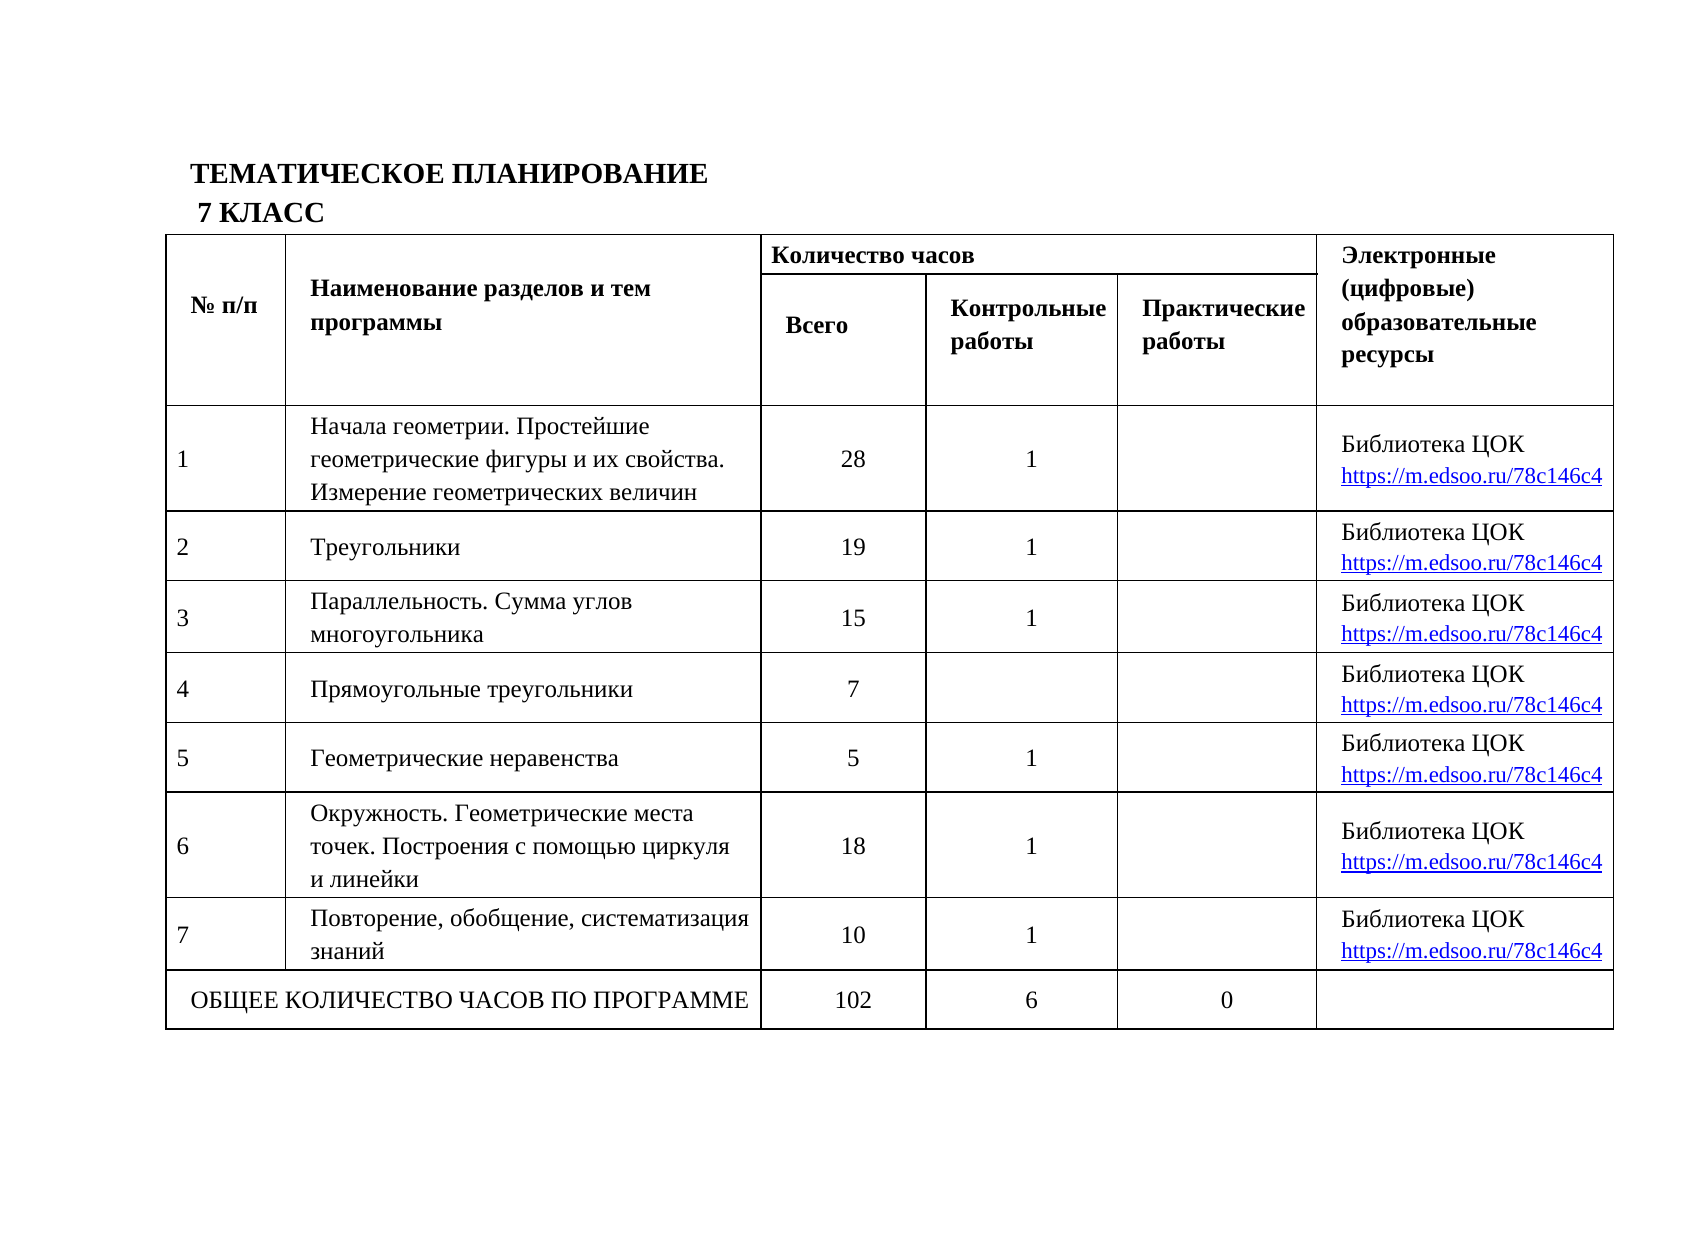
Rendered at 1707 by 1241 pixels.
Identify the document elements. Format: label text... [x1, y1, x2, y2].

table_cell 1 [927, 512, 1117, 579]
table_cell [1118, 653, 1316, 721]
table_cell 1 [927, 793, 1117, 896]
table_cell [927, 653, 1117, 721]
table_cell Всего [762, 275, 925, 404]
table_cell 19 [762, 512, 925, 579]
table_header № п/п [167, 235, 285, 404]
table_cell 5 [762, 723, 925, 791]
table_cell 1 [927, 581, 1117, 652]
table_cell 3 [167, 581, 285, 652]
table_cell Геометрические неравенства [286, 723, 760, 791]
table_cell 0 [1118, 971, 1316, 1028]
table_cell ОБЩЕЕ КОЛИЧЕСТВО ЧАСОВ ПО ПРОГРАММЕ [167, 971, 760, 1028]
table_cell [1118, 406, 1316, 510]
table_cell Библиотека ЦОК https://m.edsoo.ru/78c146c4 [1317, 898, 1613, 969]
text 7 КЛАСС [190, 195, 1618, 229]
table_cell Практические работы [1118, 275, 1316, 404]
table_cell 5 [167, 723, 285, 791]
table_cell 6 [927, 971, 1117, 1028]
table_cell Параллельность. Сумма углов многоугольника [286, 581, 760, 652]
table_cell 1 [927, 898, 1117, 969]
table_cell Библиотека ЦОК https://m.edsoo.ru/78c146c4 [1317, 793, 1613, 896]
table_cell 6 [167, 793, 285, 896]
table_cell 28 [762, 406, 925, 510]
table_cell [1118, 898, 1316, 969]
table_cell 18 [762, 793, 925, 896]
table_cell Треугольники [286, 512, 760, 579]
table_cell 2 [167, 512, 285, 579]
table_cell Контрольные работы [927, 275, 1117, 404]
table_cell 1 [167, 406, 285, 510]
table_cell 1 [927, 406, 1117, 510]
table_cell 1 [927, 723, 1117, 791]
table_cell 10 [762, 898, 925, 969]
table_cell [1317, 971, 1613, 1028]
table_cell [1118, 512, 1316, 579]
table_cell [1118, 581, 1316, 652]
table_cell Прямоугольные треугольники [286, 653, 760, 721]
table_cell 15 [762, 581, 925, 652]
table_cell 7 [167, 898, 285, 969]
table_cell Начала геометрии. Простейшие геометрические фигуры и их свойства. Измерение геометрических величин [286, 406, 760, 510]
text ТЕМАТИЧЕСКОЕ ПЛАНИРОВАНИЕ [190, 157, 1618, 190]
table_cell Библиотека ЦОК https://m.edsoo.ru/78c146c4 [1317, 653, 1613, 721]
table_cell Библиотека ЦОК https://m.edsoo.ru/78c146c4 [1317, 406, 1613, 510]
table_cell Библиотека ЦОК https://m.edsoo.ru/78c146c4 [1317, 512, 1613, 579]
table_header Наименование разделов и тем программы [286, 235, 760, 404]
table_cell Окружность. Геометрические места точек. Построения с помощью циркуля и линейки [286, 793, 760, 896]
table_cell [1118, 793, 1316, 896]
table_cell 7 [762, 653, 925, 721]
table_cell [1118, 723, 1316, 791]
table_header Электронные (цифровые) образовательные ресурсы [1317, 235, 1613, 404]
table_header Количество часов [762, 235, 1316, 273]
table_cell Библиотека ЦОК https://m.edsoo.ru/78c146c4 [1317, 581, 1613, 652]
table_cell 4 [167, 653, 285, 721]
table_cell 102 [762, 971, 925, 1028]
table_cell Повторение, обобщение, систематизация знаний [286, 898, 760, 969]
table_cell Библиотека ЦОК https://m.edsoo.ru/78c146c4 [1317, 723, 1613, 791]
